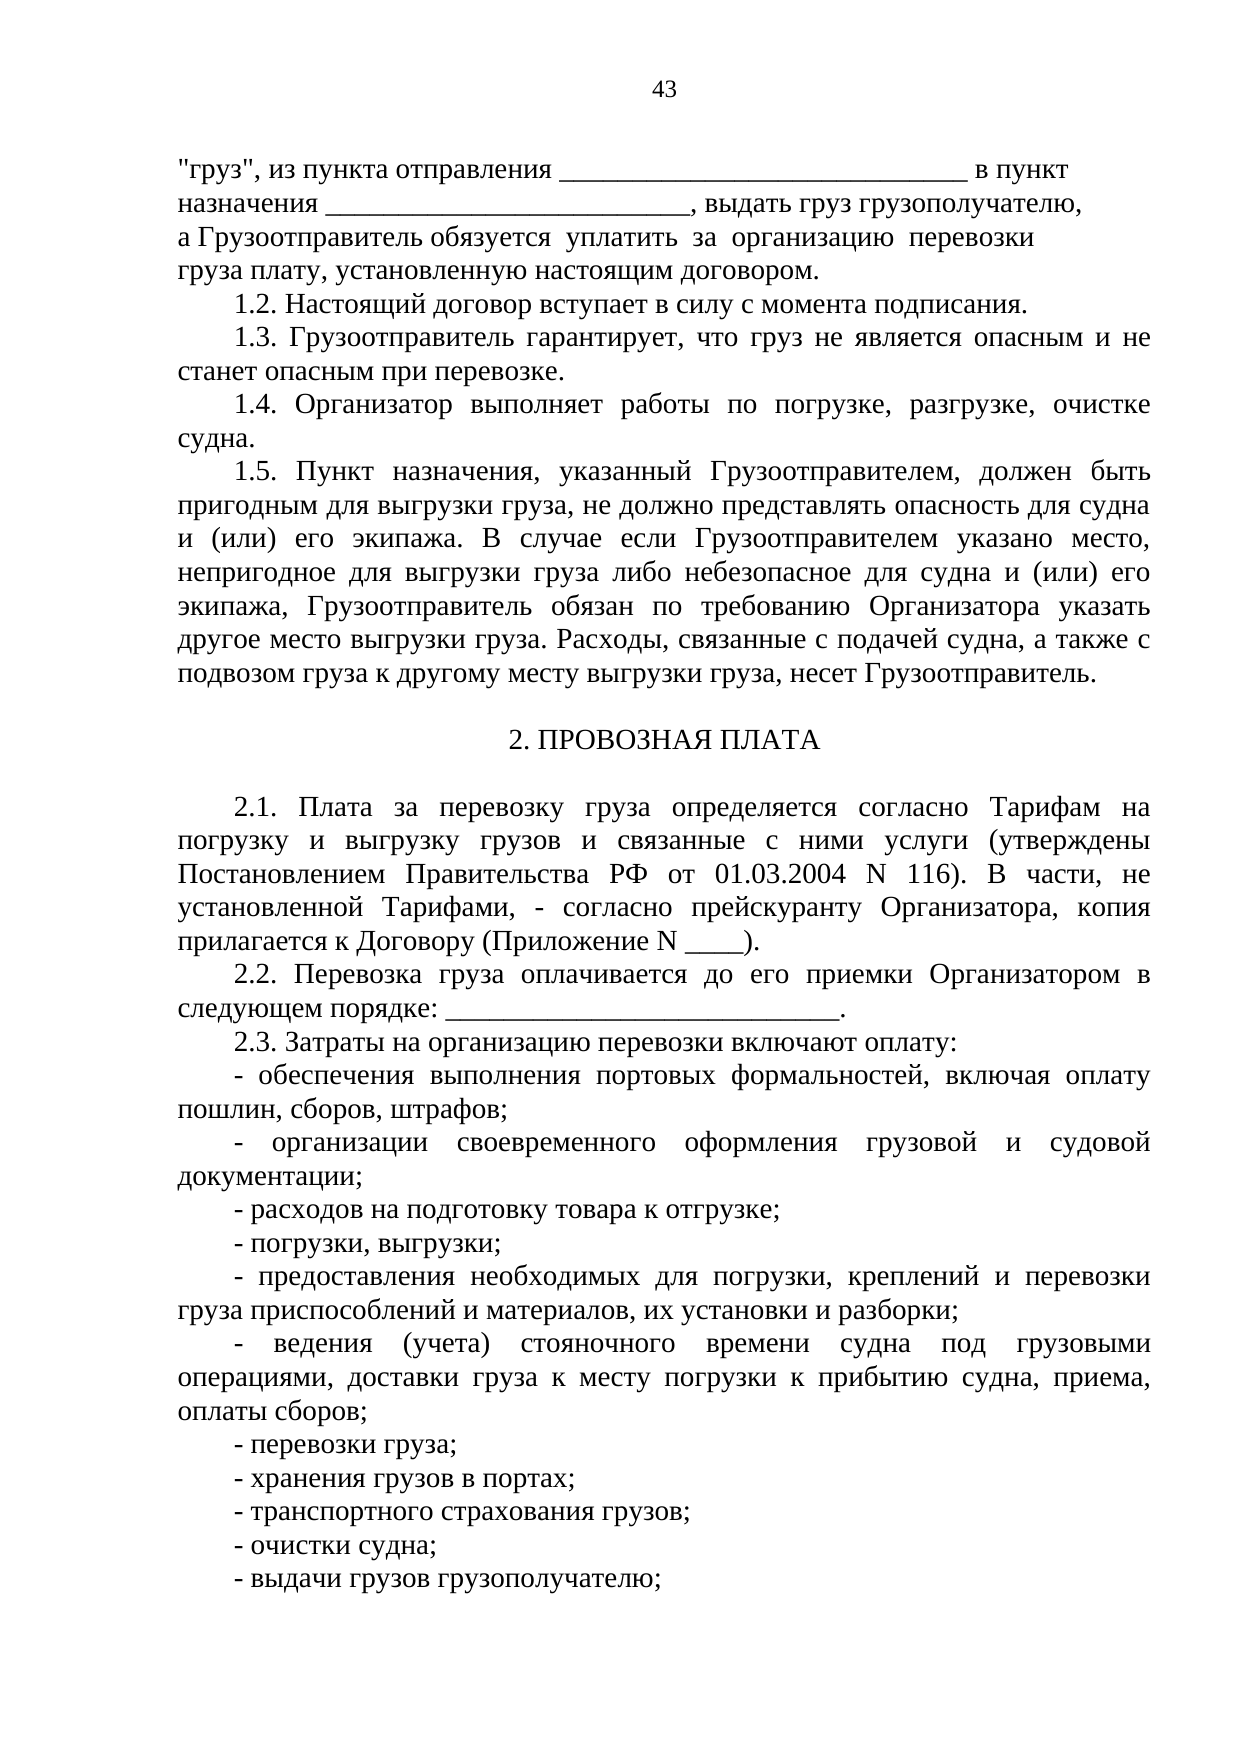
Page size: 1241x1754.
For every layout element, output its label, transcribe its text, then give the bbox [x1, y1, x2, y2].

text - погрузки, выгрузки; [177, 1225, 1152, 1258]
text - обеспечения выполнения портовых формальностей, включая оплату пошлин, сборов, штрафов; [177, 1057, 1152, 1124]
text 2. ПРОВОЗНАЯ ПЛАТА [177, 722, 1152, 755]
text - ведения (учета) стояночного времени судна под грузовыми операциями, доставки груза к месту погрузки к прибытию судна, приема, оплаты сборов; [177, 1326, 1152, 1426]
text 2.1. Плата за перевозку груза определяется согласно Тарифам на погрузку и выгрузку грузов и связанные с ними услуги (утверждены Постановлением Правительства РФ от 01.03.2004 N 116). В части, не установленной Тарифами, - согласно прейскуранту Организатора, копия прилагается к Договору (Приложение N ____). [177, 789, 1152, 957]
text - организации своевременного оформления грузовой и судовой документации; [177, 1124, 1152, 1191]
text 1.5. Пункт назначения, указанный Грузоотправителем, должен быть пригодным для выгрузки груза, не должно представлять опасность для судна и (или) его экипажа. В случае если Грузоотправителем указано место, непригодное для выгрузки груза либо небезопасное для судна и (или) его экипажа, Грузоотправитель обязан по требованию Организатора указать другое место выгрузки груза. Расходы, связанные с подачей судна, а также с подвозом груза к другому месту выгрузки груза, несет Грузоотправитель. [177, 453, 1152, 688]
text - выдачи грузов грузополучателю; [177, 1560, 1152, 1594]
text 1.3. Грузоотправитель гарантирует, что груз не является опасным и не станет опасным при перевозке. [177, 319, 1152, 386]
text 1.4. Организатор выполняет работы по погрузке, разгрузке, очистке судна. [177, 386, 1152, 453]
text а Грузоотправитель обязуется уплатить за организацию перевозки [177, 219, 1152, 252]
text 2.3. Затраты на организацию перевозки включают оплату: [177, 1024, 1152, 1057]
text груза плату, установленную настоящим договором. [177, 252, 1152, 286]
text - расходов на подготовку товара к отгрузке; [177, 1191, 1152, 1225]
text - хранения грузов в портах; [177, 1460, 1152, 1493]
text - предоставления необходимых для погрузки, креплений и перевозки груза приспособлений и материалов, их установки и разборки; [177, 1258, 1152, 1326]
text "груз", из пункта отправления ____________________________ в пункт [177, 152, 1152, 185]
text назначения _________________________, выдать груз грузополучателю, [177, 185, 1152, 219]
text 2.2. Перевозка груза оплачивается до его приемки Организатором в следующем порядке: ___________________________. [177, 957, 1152, 1024]
text - транспортного страхования грузов; [177, 1493, 1152, 1527]
text - очистки судна; [177, 1527, 1152, 1560]
text - перевозки груза; [177, 1426, 1152, 1460]
text 1.2. Настоящий договор вступает в силу с момента подписания. [177, 286, 1152, 319]
